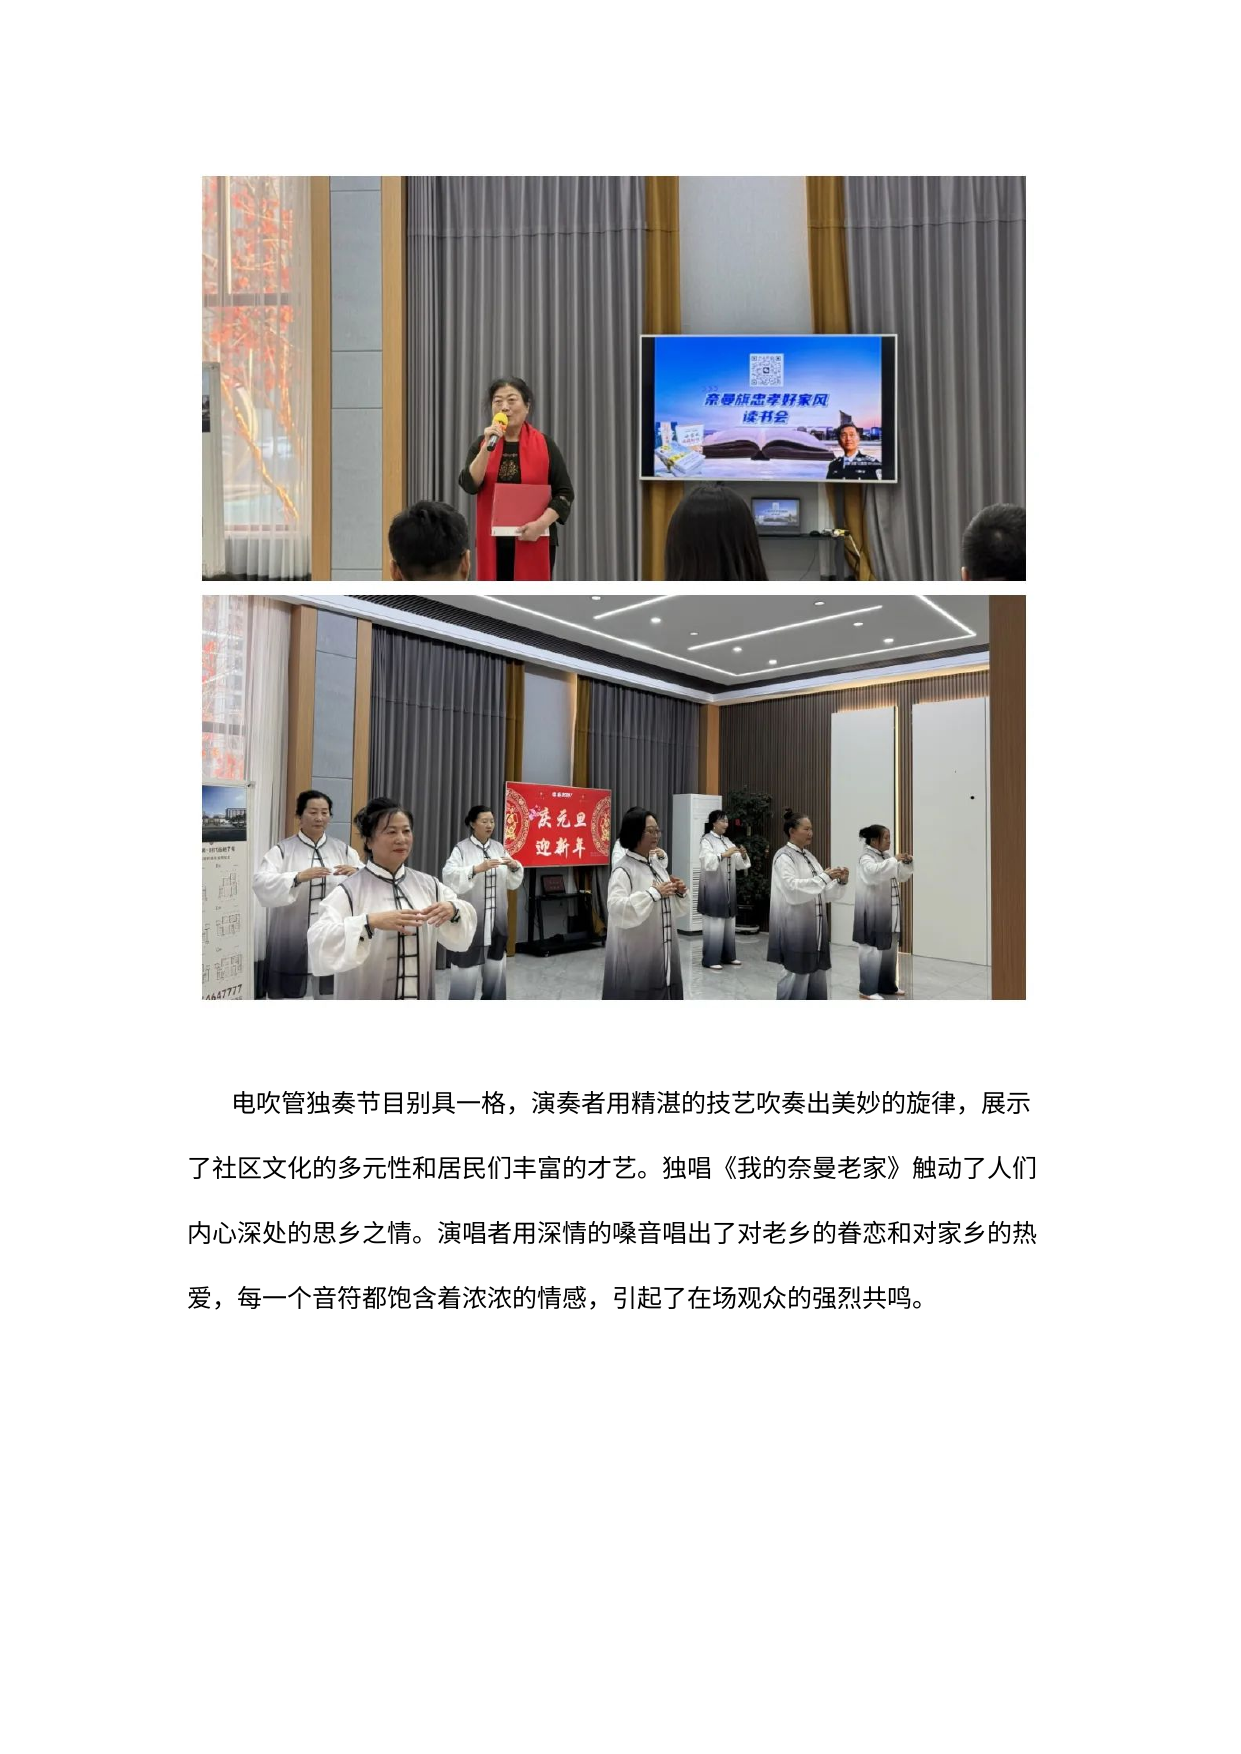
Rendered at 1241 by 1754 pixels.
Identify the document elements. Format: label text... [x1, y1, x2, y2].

picture [187, 162, 1040, 1014]
text 电吹管独奏节目别具一格，演奏者用精湛的技艺吹奏出美妙的旋律，展示了社区文化的多元性和居民们丰富的才艺。独唱《我的奈曼老家》触动了人们内心深处的思乡之情。演唱者用深情的嗓音唱出了对老乡的眷恋和对家乡的热爱，每一个音符都饱含着浓浓的情感，引起了在场观众的强烈共鸣。 [187, 1069, 1053, 1329]
